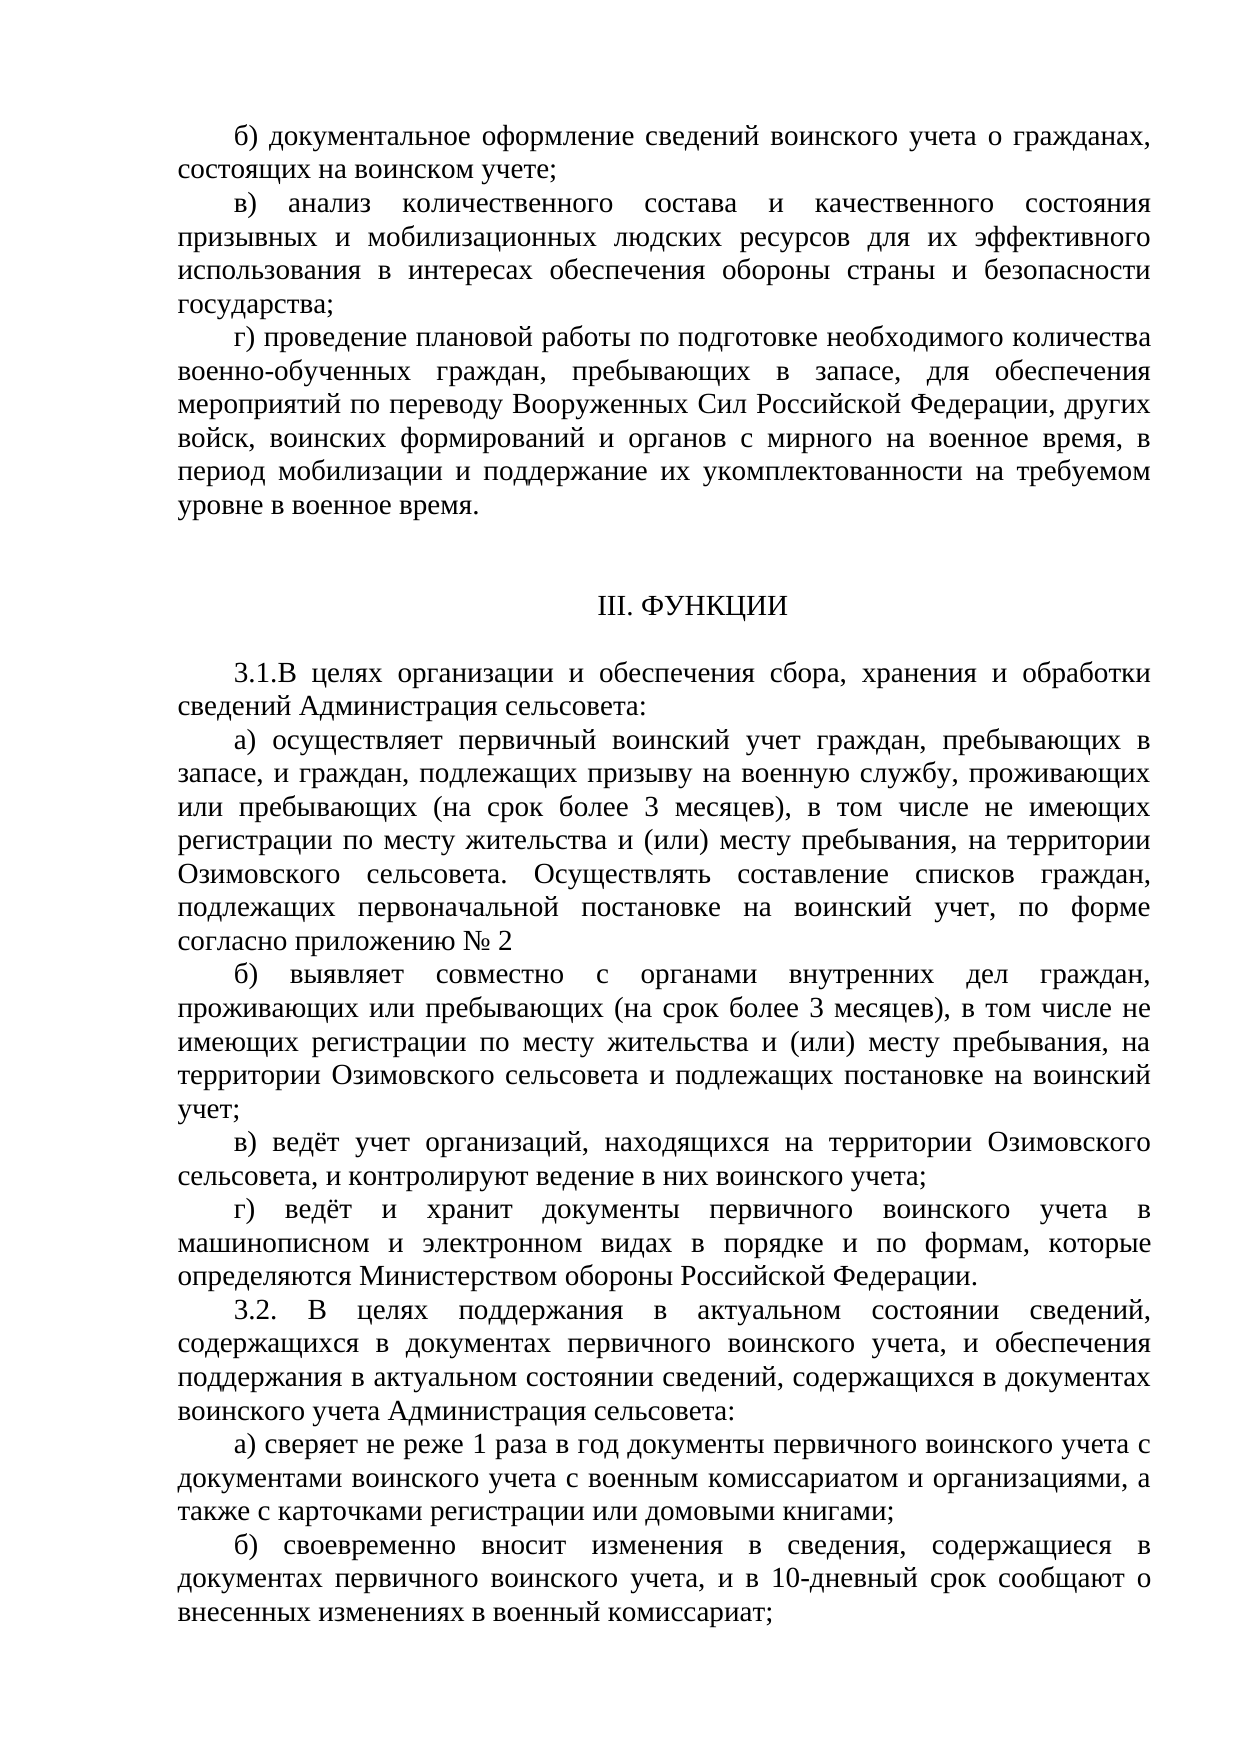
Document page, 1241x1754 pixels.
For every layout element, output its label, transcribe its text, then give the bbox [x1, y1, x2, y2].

text г) проведение плановой работы по подготовке необходимого количества военно-обученных граждан, пребывающих в запасе, для обеспечения мероприятий по переводу Вооруженных Сил Российской Федерации, других войск, воинских формирований и органов с мирного на военное время, в период мобилизации и поддержание их укомплектованности на требуемом уровне в военное время. [177, 319, 1152, 521]
text 3.1.В целях организации и обеспечения сбора, хранения и обработки сведений Администрация сельсовета: [177, 655, 1152, 722]
text б) своевременно вносит изменения в сведения, содержащиеся в документах первичного воинского учета, и в 10-дневный срок сообщают о внесенных изменениях в военный комиссариат; [177, 1527, 1152, 1627]
text а) сверяет не реже 1 раза в год документы первичного воинского учета с документами воинского учета с военным комиссариатом и организациями, а также с карточками регистрации или домовыми книгами; [177, 1426, 1152, 1527]
text III. ФУНКЦИИ [177, 588, 1152, 621]
text в) ведёт учет организаций, находящихся на территории Озимовского сельсовета, и контролируют ведение в них воинского учета; [177, 1124, 1152, 1191]
text в) анализ количественного состава и качественного состояния призывных и мобилизационных людских ресурсов для их эффективного использования в интересах обеспечения обороны страны и безопасности государства; [177, 185, 1152, 319]
text г) ведёт и хранит документы первичного воинского учета в машинописном и электронном видах в порядке и по формам, которые определяются Министерством обороны Российской Федерации. [177, 1191, 1152, 1292]
text б) выявляет совместно с органами внутренних дел граждан, проживающих или пребывающих (на срок более 3 месяцев), в том числе не имеющих регистрации по месту жительства и (или) месту пребывания, на территории Озимовского сельсовета и подлежащих постановке на воинский учет; [177, 957, 1152, 1124]
text а) осуществляет первичный воинский учет граждан, пребывающих в запасе, и граждан, подлежащих призыву на военную службу, проживающих или пребывающих (на срок более 3 месяцев), в том числе не имеющих регистрации по месту жительства и (или) месту пребывания, на территории Озимовского сельсовета. Осуществлять составление списков граждан, подлежащих первоначальной постановке на воинский учет, по форме согласно приложению № 2 [177, 722, 1152, 957]
text б) документальное оформление сведений воинского учета о гражданах, состоящих на воинском учете; [177, 118, 1152, 185]
text 3.2. В целях поддержания в актуальном состоянии сведений, содержащихся в документах первичного воинского учета, и обеспечения поддержания в актуальном состоянии сведений, содержащихся в документах воинского учета Администрация сельсовета: [177, 1292, 1152, 1426]
